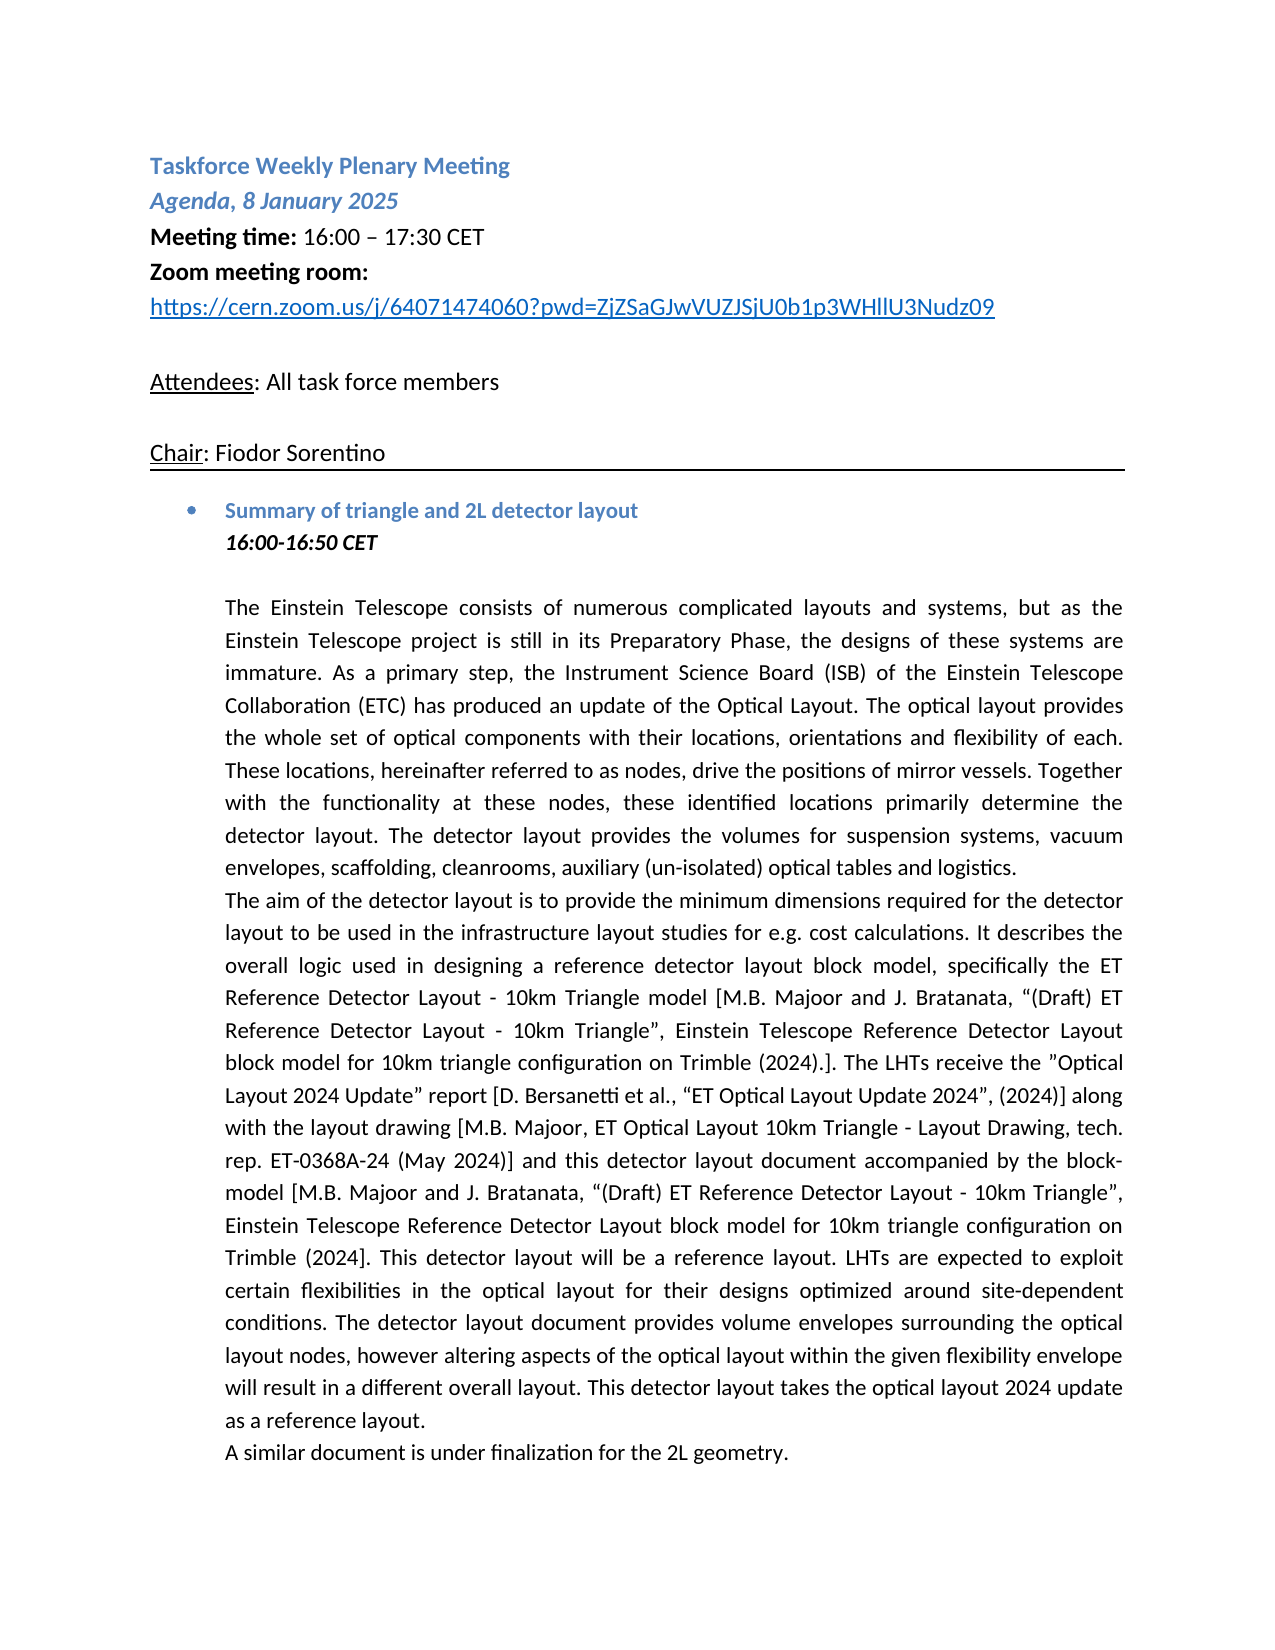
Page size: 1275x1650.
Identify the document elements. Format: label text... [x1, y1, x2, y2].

text Chair: Fiodor Sorentino [150, 437, 1125, 469]
text Taskforce Weekly Plenary Meeting Agenda, 8 January 2025 [150, 150, 1125, 216]
text Attendees: All task force members [150, 366, 1125, 397]
list Summary of triangle and 2L detector layout [187, 496, 1125, 524]
text Meeting time: 16:00 – 17:30 CET [150, 221, 1125, 251]
text Zoom meeting room: [150, 256, 1125, 286]
text https://cern.zoom.us/j/64071474060?pwd=ZjZSaGJwVUZJSjU0b1p3WHllU3Nudz09 [150, 291, 1125, 322]
list The aim of the detector layout is to provide the minimum dimensions required for the detector layout to be used in the infrastructure layout studies for e.g. cost calculations. It describes the overall logic used in designing a reference detector layout block model, specifically the ET Reference Detector Layout - 10km Triangle model [M.B. Majoor and J. Bratanata, “(Draft) ET Reference Detector Layout - 10km Triangle”, Einstein Telescope Reference Detector Layout block model for 10km triangle configuration on Trimble (2024).]. The LHTs receive the ”Optical Layout 2024 Update” report [D. Bersanetti et al., “ET Optical Layout Update 2024”, (2024)] along with the layout drawing [M.B. Majoor, ET Optical Layout 10km Triangle - Layout Drawing, tech. rep. ET-0368A-24 (May 2024)] and this detector layout document accompanied by the block-model [M.B. Majoor and J. Bratanata, “(Draft) ET Reference Detector Layout - 10km Triangle”, Einstein Telescope Reference Detector Layout block model for 10km triangle configuration on Trimble (2024]. This detector layout will be a reference layout. LHTs are expected to exploit certain flexibilities in the optical layout for their designs optimized around site-dependent conditions. The detector layout document provides volume envelopes surrounding the optical layout nodes, however altering aspects of the optical layout within the given flexibility envelope will result in a different overall layout. This detector layout takes the optical layout 2024 update as a reference layout. [225, 886, 1125, 1434]
list 16:00-16:50 CET [225, 528, 1125, 556]
list The Einstein Telescope consists of numerous complicated layouts and systems, but as the Einstein Telescope project is still in its Preparatory Phase, the designs of these systems are immature. As a primary step, the Instrument Science Board (ISB) of the Einstein Telescope Collaboration (ETC) has produced an update of the Optical Layout. The optical layout provides the whole set of optical components with their locations, orientations and flexibility of each. These locations, hereinafter referred to as nodes, drive the positions of mirror vessels. Together with the functionality at these nodes, these identified locations primarily determine the detector layout. The detector layout provides the volumes for suspension systems, vacuum envelopes, scaffolding, cleanrooms, auxiliary (un-isolated) optical tables and logistics. [225, 593, 1125, 881]
list A similar document is under finalization for the 2L geometry. [225, 1438, 1125, 1466]
